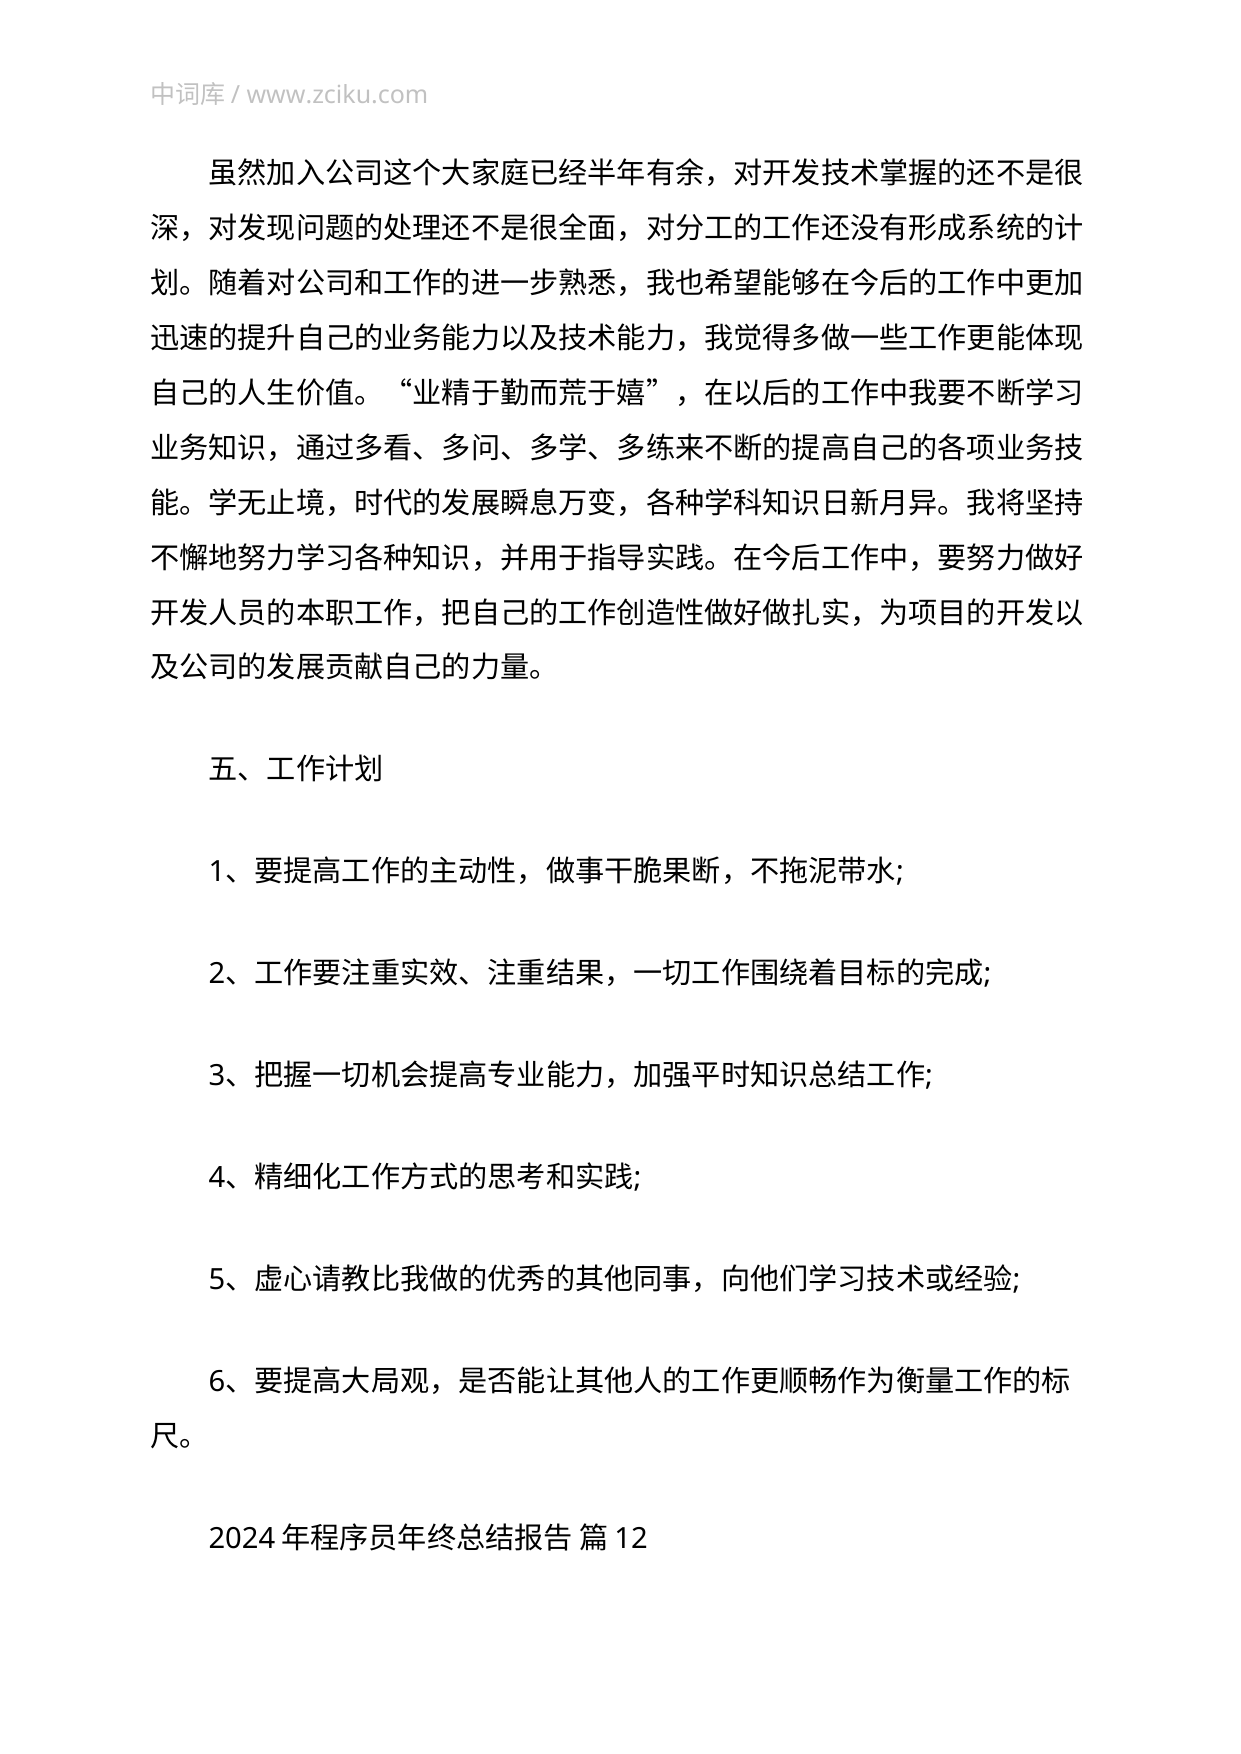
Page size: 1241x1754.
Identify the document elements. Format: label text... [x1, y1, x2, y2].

text 五、工作计划 [150, 746, 1090, 788]
text 4、精细化工作方式的思考和实践; [150, 1153, 1090, 1196]
text 6、要提高大局观，是否能让其他人的工作更顺畅作为衡量工作的标尺。 [150, 1357, 1090, 1455]
text 1、要提高工作的主动性，做事干脆果断，不拖泥带水; [150, 848, 1090, 890]
text 虽然加入公司这个大家庭已经半年有余，对开发技术掌握的还不是很深，对发现问题的处理还不是很全面，对分工的工作还没有形成系统的计划。随着对公司和工作的进一步熟悉，我也希望能够在今后的工作中更加迅速的提升自己的业务能力以及技术能力，我觉得多做一些工作更能体现自己的人生价值。“业精于勤而荒于嬉”，在以后的工作中我要不断学习业务知识，通过多看、多问、多学、多练来不断的提高自己的各项业务技能。学无止境，时代的发展瞬息万变，各种学科知识日新月异。我将坚持不懈地努力学习各种知识，并用于指导实践。在今后工作中，要努力做好开发人员的本职工作，把自己的工作创造性做好做扎实，为项目的开发以及公司的发展贡献自己的力量。 [150, 150, 1090, 686]
text 5、虚心请教比我做的优秀的其他同事，向他们学习技术或经验; [150, 1256, 1090, 1298]
text 3、把握一切机会提高专业能力，加强平时知识总结工作; [150, 1052, 1090, 1094]
text 2、工作要注重实效、注重结果，一切工作围绕着目标的完成; [150, 949, 1090, 992]
text 2024年程序员年终总结报告 篇12 [150, 1514, 1090, 1557]
